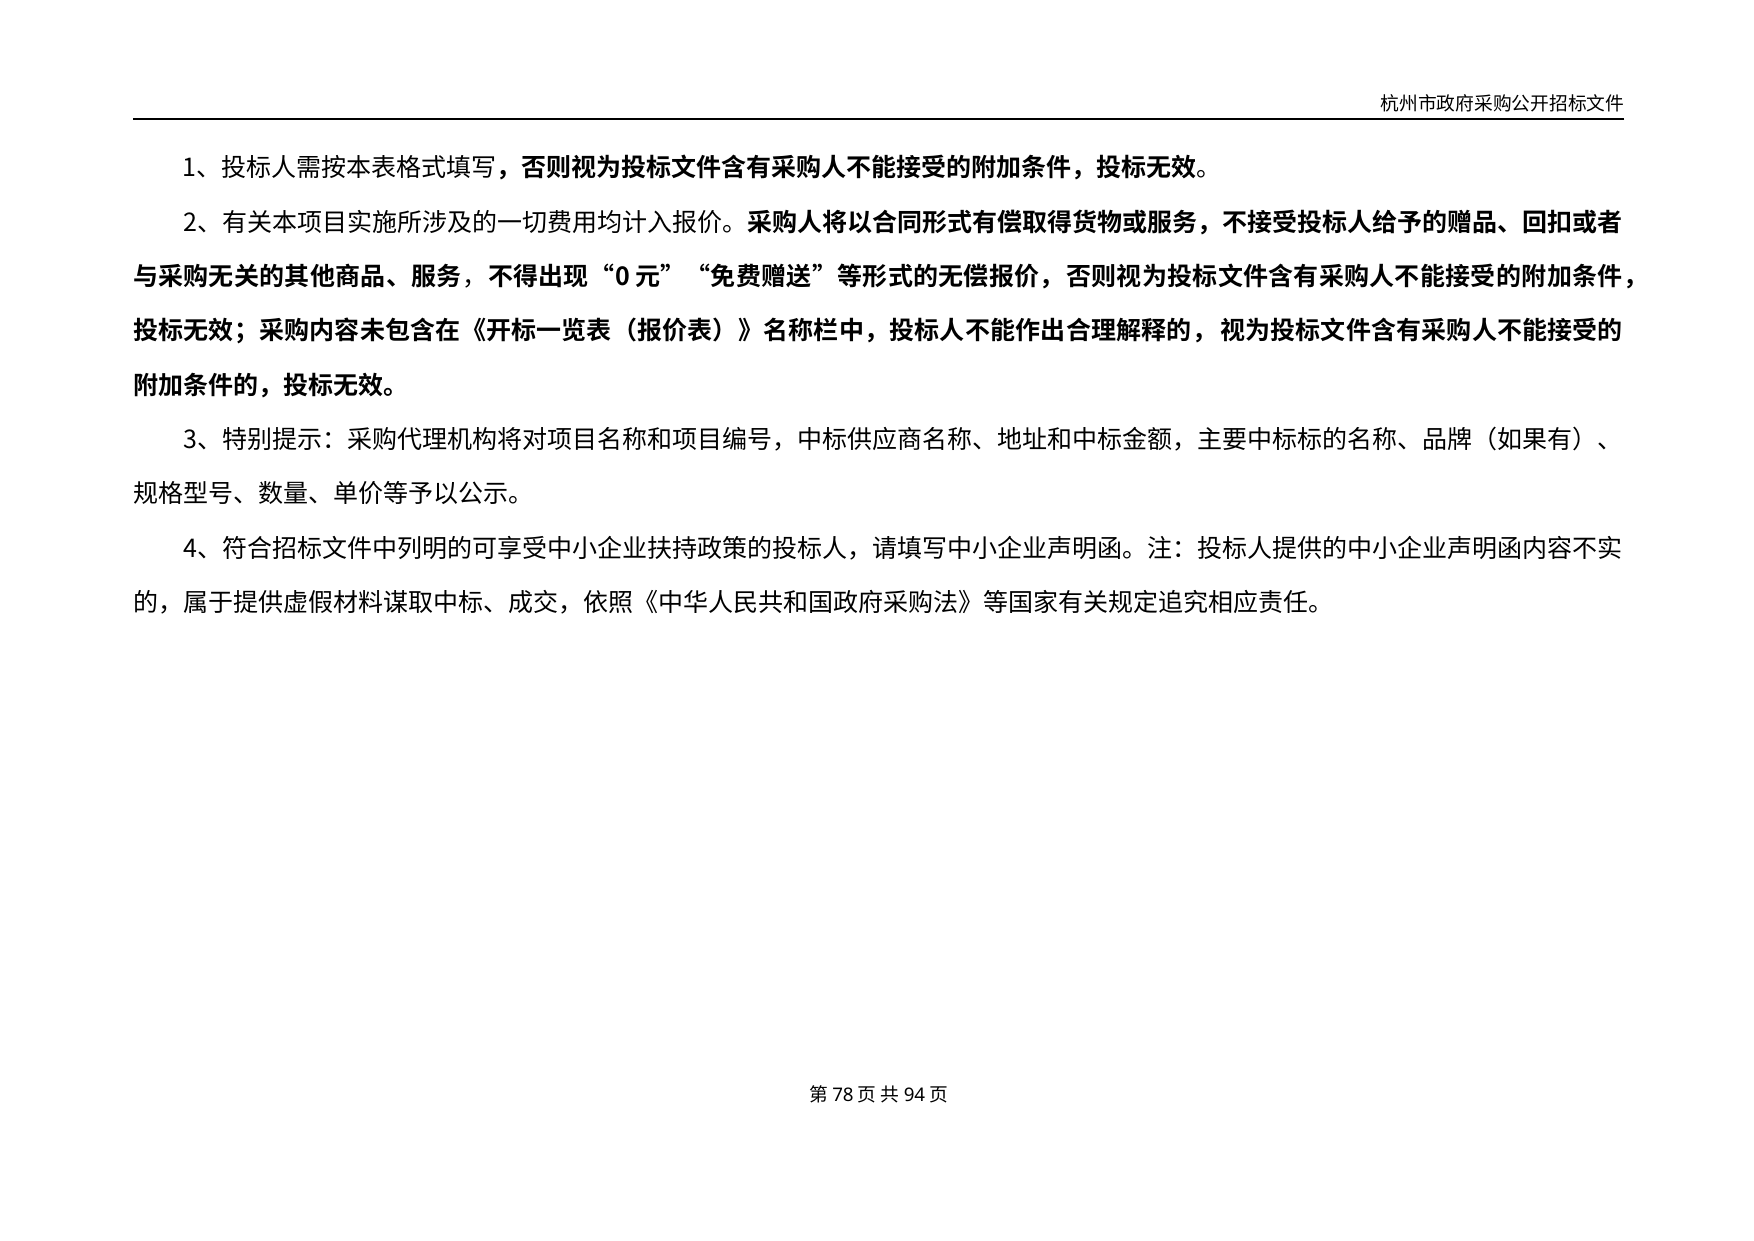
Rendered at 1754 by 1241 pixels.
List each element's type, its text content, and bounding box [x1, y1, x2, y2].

text 1、投标人需按本表格式填写，否则视为投标文件含有采购人不能接受的附加条件，投标无效。 [133, 148, 1624, 184]
text 3、特别提示：采购代理机构将对项目名称和项目编号，中标供应商名称、地址和中标金额，主要中标标的名称、品牌（如果有）、规格型号、数量、单价等予以公示。 [133, 419, 1624, 510]
text 2、有关本项目实施所涉及的一切费用均计入报价。采购人将以合同形式有偿取得货物或服务，不接受投标人给予的赠品、回扣或者与采购无关的其他商品、服务，不得出现“0元”“免费赠送”等形式的无偿报价，否则视为投标文件含有采购人不能接受的附加条件，投标无效；采购内容未包含在《开标一览表（报价表）》名称栏中，投标人不能作出合理解释的，视为投标文件含有采购人不能接受的附加条件的，投标无效。 [133, 202, 1624, 401]
text 4、符合招标文件中列明的可享受中小企业扶持政策的投标人，请填写中小企业声明函。注：投标人提供的中小企业声明函内容不实的，属于提供虚假材料谋取中标、成交，依照《中华人民共和国政府采购法》等国家有关规定追究相应责任。 [133, 528, 1624, 619]
